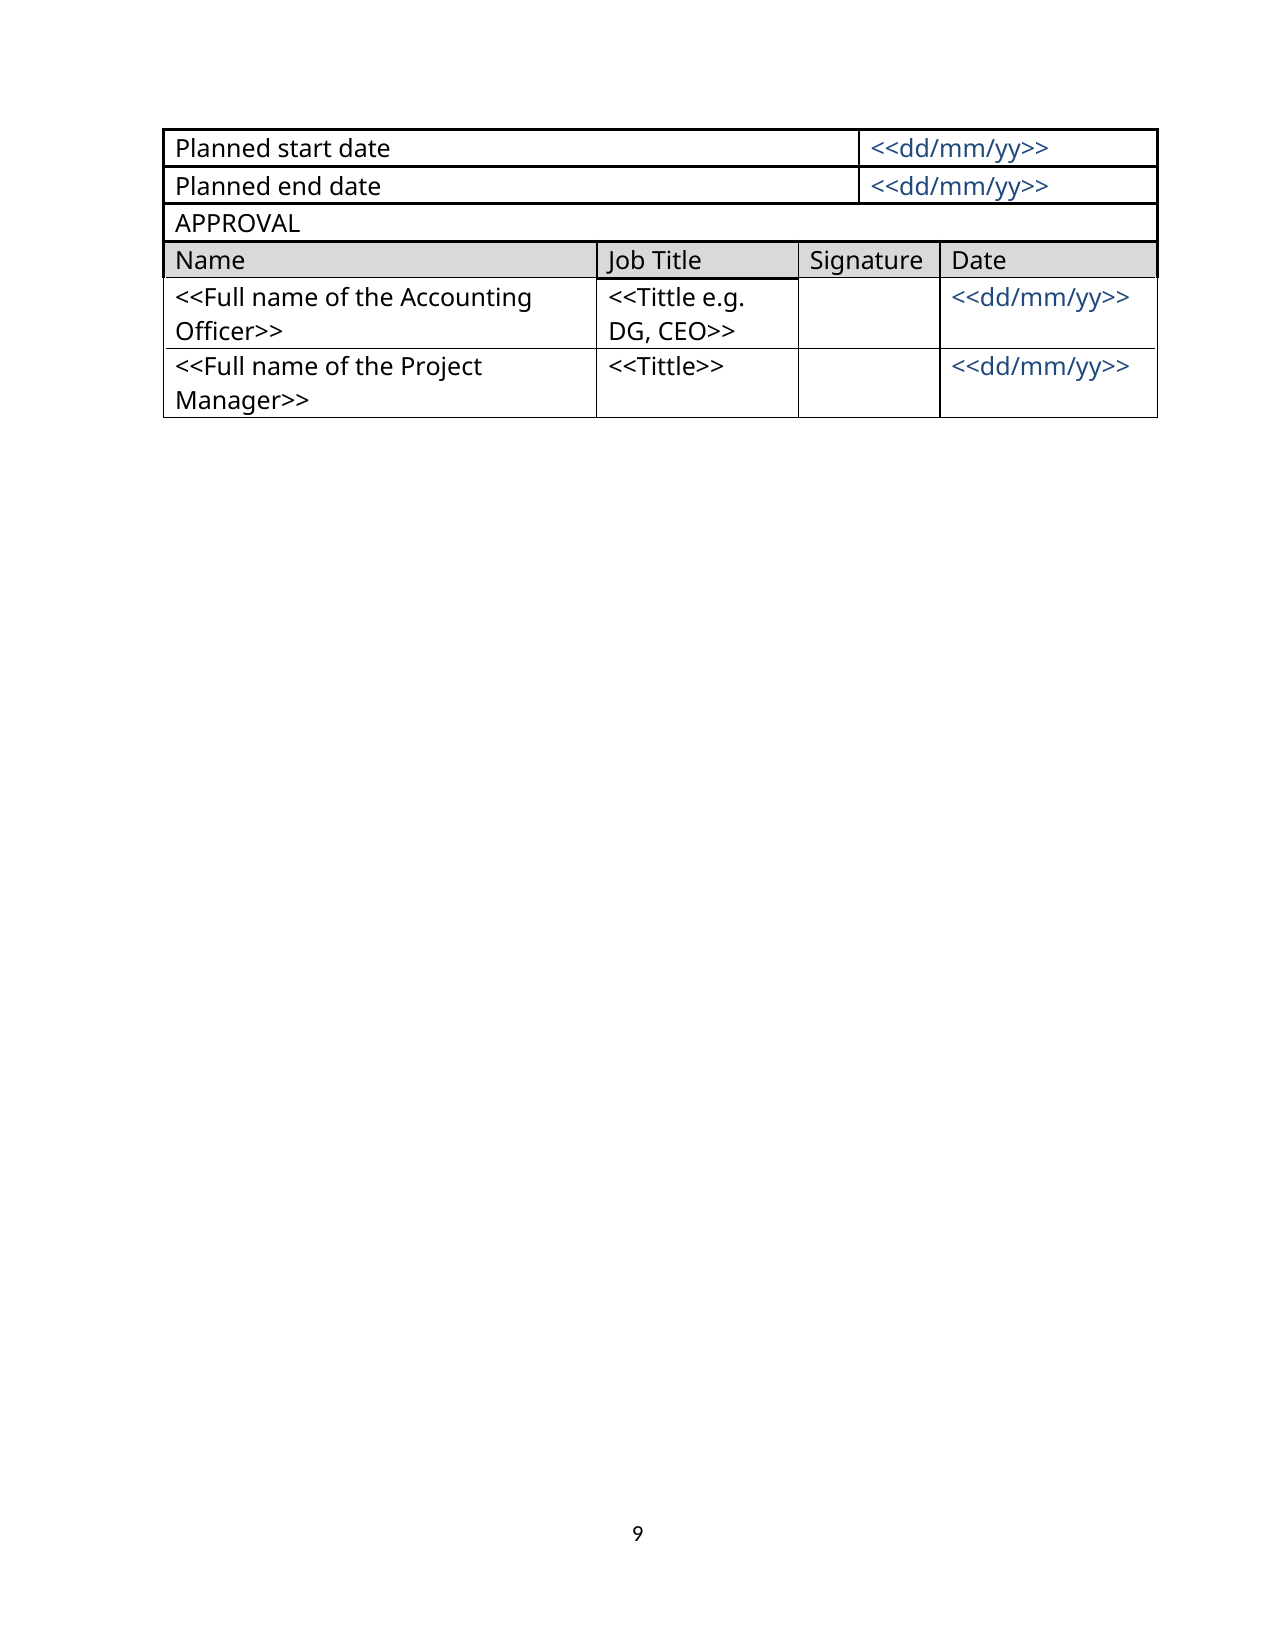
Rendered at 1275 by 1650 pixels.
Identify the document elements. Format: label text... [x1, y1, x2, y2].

table_cell Planned end date [165, 168, 858, 202]
table_cell Job Title [598, 243, 798, 277]
table_cell Date [941, 243, 1156, 277]
table_cell <<Tittle e.g. DG, CEO>> [597, 280, 798, 348]
table_cell <<dd/mm/yy>> [941, 277, 1157, 348]
table_cell <<dd/mm/yy>> [941, 348, 1157, 417]
table_cell <<dd/mm/yy>> [860, 168, 1156, 202]
table_cell <<Full name of the Project Manager>> [164, 348, 596, 417]
table_cell Name [165, 243, 596, 277]
table_cell [799, 349, 939, 417]
table_cell APPROVAL [165, 205, 1156, 239]
table_cell Signature [799, 243, 939, 277]
table_cell [799, 278, 939, 348]
table_cell <<Full name of the Accounting Officer>> [164, 277, 596, 348]
table_cell <<Tittle>> [597, 349, 798, 417]
table_header Planned start date [165, 131, 858, 165]
table_header <<dd/mm/yy>> [860, 131, 1156, 165]
